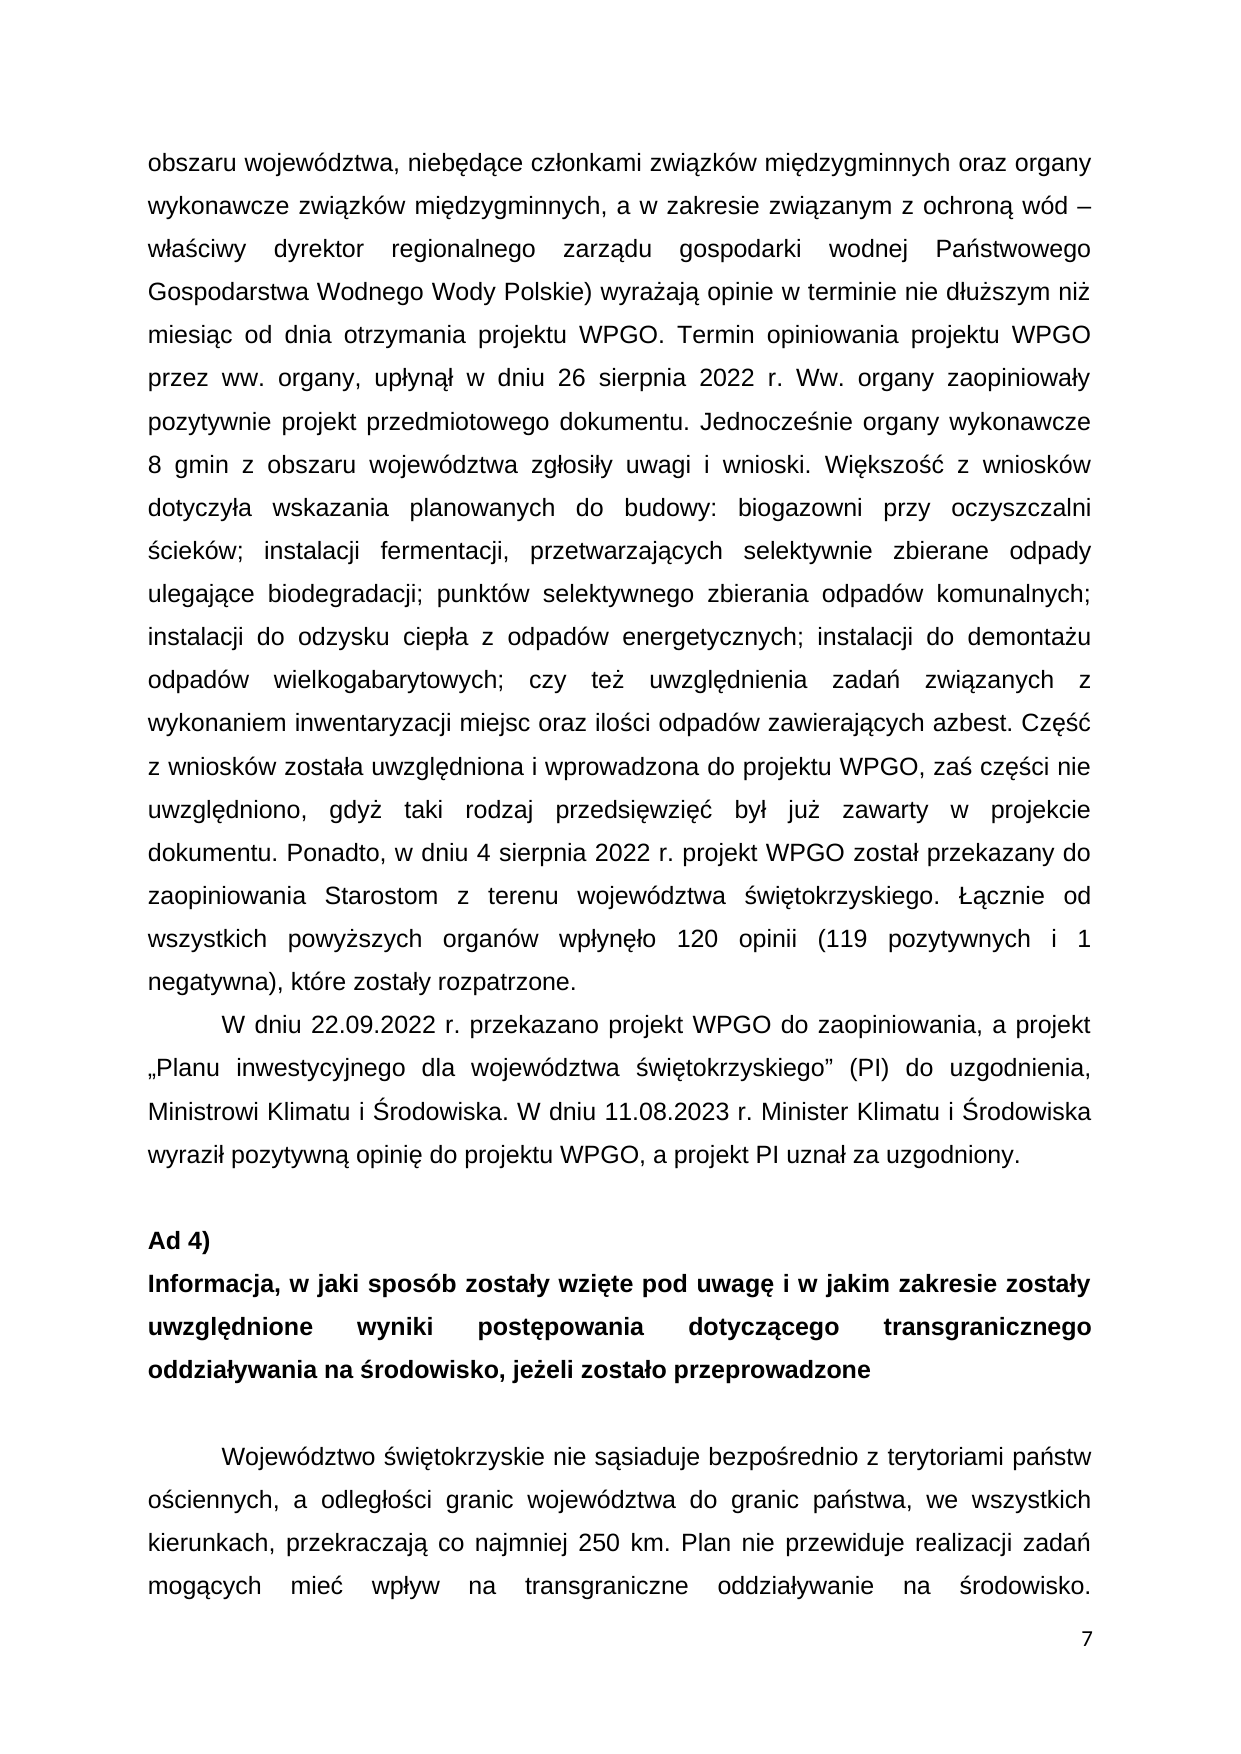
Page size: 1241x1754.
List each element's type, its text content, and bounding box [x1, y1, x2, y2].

text Ad 4) [148, 1226, 1092, 1254]
text Informacja, w jaki sposób zostały wzięte pod uwagę i w jakim zakresie zostały uwzględnione wyniki postępowania dotyczącego transgranicznego oddziaływania na środowisko, jeżeli zostało przeprowadzone [148, 1269, 1092, 1384]
text W dniu 22.09.2022 r. przekazano projekt WPGO do zaopiniowania, a projekt „Planu inwestycyjnego dla województwa świętokrzyskiego” (PI) do uzgodnienia, Ministrowi Klimatu i Środowiska. W dniu 11.08.2023 r. Minister Klimatu i Środowiska wyraził pozytywną opinię do projektu WPGO, a projekt PI uznał za uzgodniony. [148, 1010, 1092, 1168]
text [148, 1441, 1092, 1599]
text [148, 148, 1092, 996]
